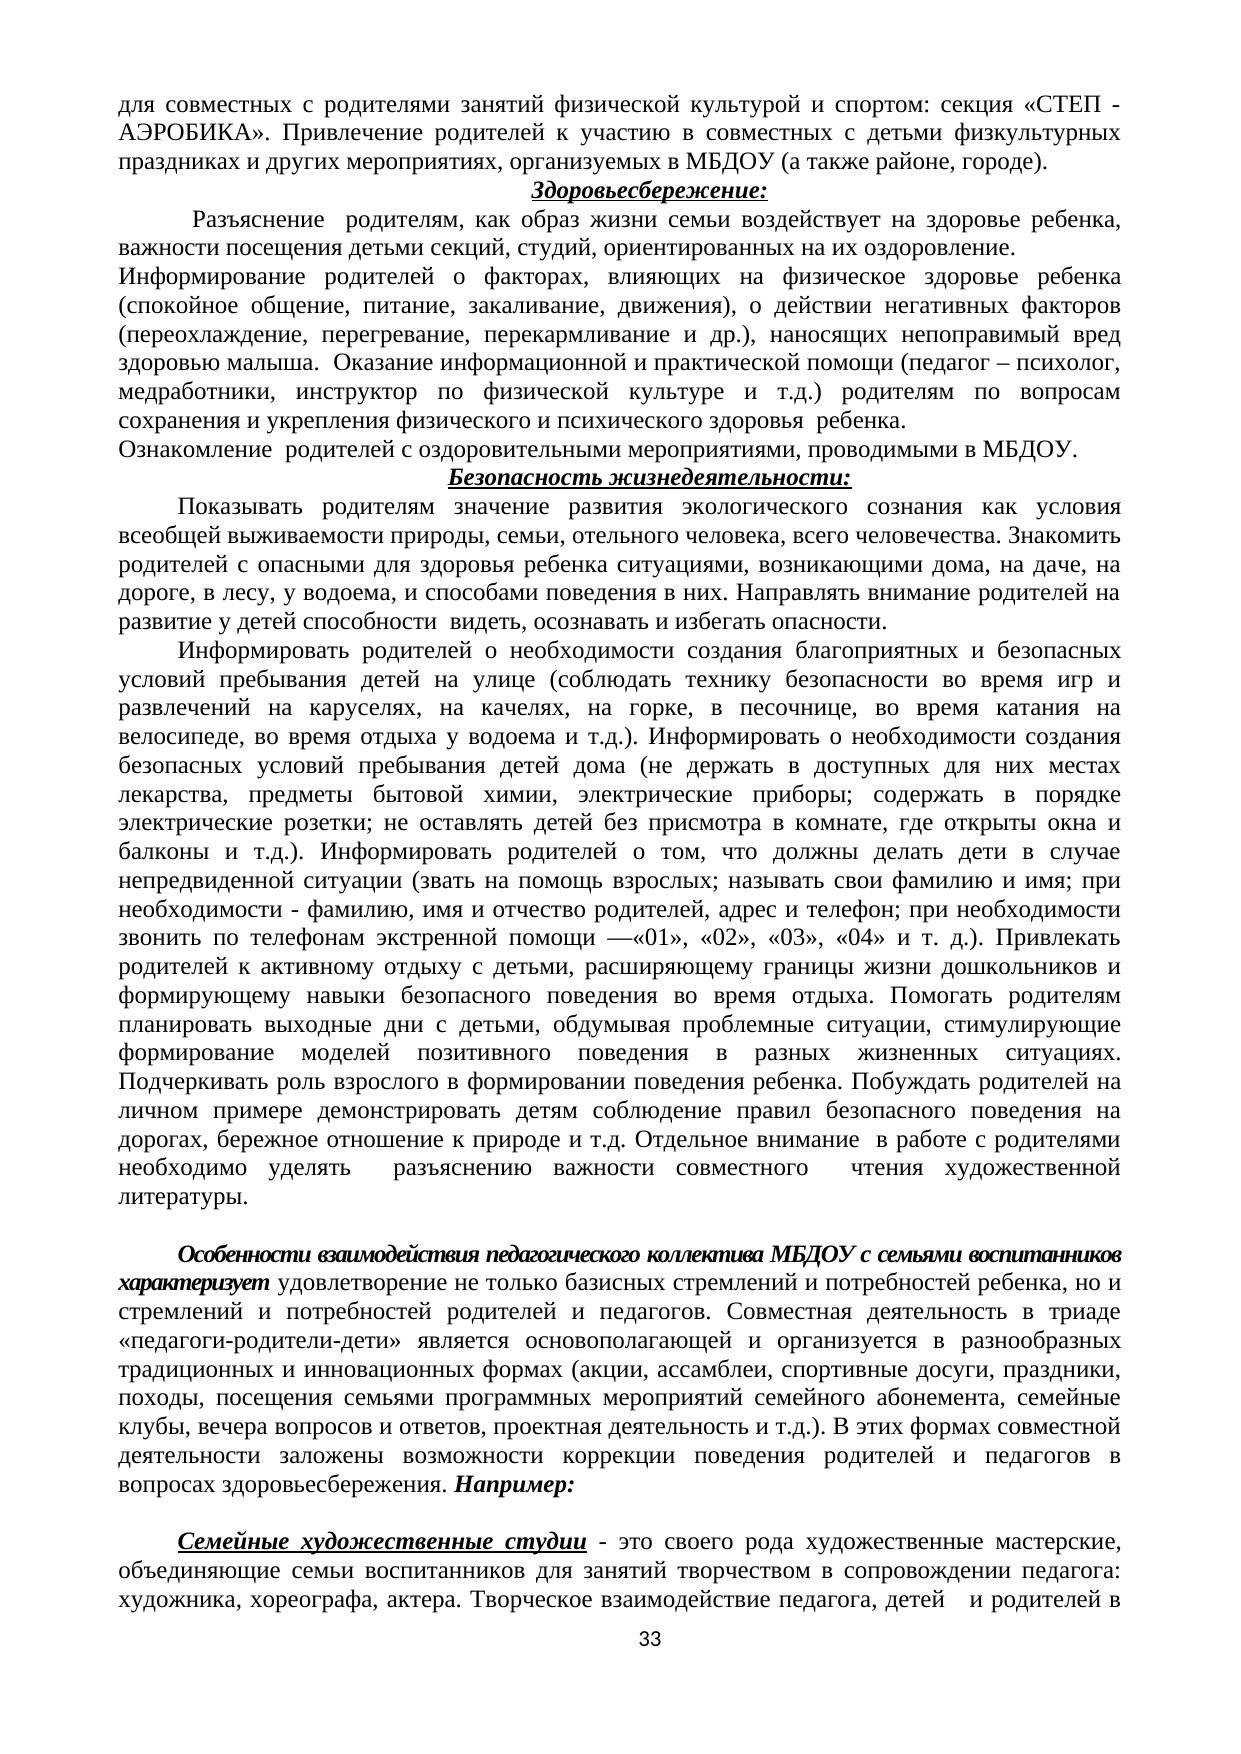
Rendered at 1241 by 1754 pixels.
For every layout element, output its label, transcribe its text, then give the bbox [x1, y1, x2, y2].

text Информировать родителей о необходимости создания благоприятных и безопасных условий пребывания детей на улице (соблюдать технику безопасности во время игр и развлечений на каруселях, на качелях, на горке, в песочнице, во время катания на велосипеде, во время отдыха у водоема и т.д.). Информировать о необходимости создания безопасных условий пребывания детей дома (не держать в доступных для них местах лекарства, предметы бытовой химии, электрические приборы; содержать в порядке электрические розетки; не оставлять детей без присмотра в комнате, где открыты окна и балконы и т.д.). Информировать родителей о том, что должны делать дети в случае непредвиденной ситуации (звать на помощь взрослых; называть свои фамилию и имя; при необходимости - фамилию, имя и отчество родителей, адрес и телефон; при необходимости звонить по телефонам экстренной помощи —«01», «02», «03», «04» и т. д.). Привлекать родителей к активному отдыху с детьми, расширяющему границы жизни дошкольников и формирующему навыки безопасного поведения во время отдыха. Помогать родителям планировать выходные дни с детьми, обдумывая проблемные ситуации, стимулирующие формирование моделей позитивного поведения в разных жизненных ситуациях. Подчеркивать роль взрослого в формировании поведения ребенка. Побуждать родителей на личном примере демонстрировать детям соблюдение правил безопасного поведения на дорогах, бережное отношение к природе и т.д. Отдельное внимание в работе с родителями необходимо уделять разъяснению важности совместного чтения художественной литературы. [118, 635, 1122, 1210]
text Разъяснение родителям, как образ жизни семьи воздействует на здоровье ребенка, важности посещения детьми секций, студий, ориентированных на их оздоровление. [118, 204, 1122, 261]
text Особенности взаимодействия педагогического коллектива МБДОУ с семьями воспитанников характеризует удовлетворение не только базисных стремлений и потребностей ребенка, но и стремлений и потребностей родителей и педагогов. Совместная деятельность в триаде «педагоги-родители-дети» является основополагающей и организуется в разнообразных традиционных и инновационных формах (акции, ассамблеи, спортивные досуги, праздники, походы, посещения семьями программных мероприятий семейного абонемента, семейные клубы, вечера вопросов и ответов, проектная деятельность и т.д.). В этих формах совместной деятельности заложены возможности коррекции поведения родителей и педагогов в вопросах здоровьесбережения. Например: [118, 1239, 1122, 1497]
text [118, 1526, 1122, 1612]
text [118, 89, 1122, 175]
text Информирование родителей о факторах, влияющих на физическое здоровье ребенка (спокойное общение, питание, закаливание, движения), о действии негативных факторов (переохлаждение, перегревание, перекармливание и др.), наносящих непоправимый вред здоровью малыша. Оказание информационной и практической помощи (педагог – психолог, медработники, инструктор по физической культуре и т.д.) родителям по вопросам сохранения и укрепления физического и психического здоровья ребенка. [118, 261, 1122, 434]
text Показывать родителям значение развития экологического сознания как условия всеобщей выживаемости природы, семьи, отельного человека, всего человечества. Знакомить родителей с опасными для здоровья ребенка ситуациями, возникающими дома, на даче, на дороге, в лесу, у водоема, и способами поведения в них. Направлять внимание родителей на развитие у детей способности видеть, осознавать и избегать опасности. [118, 491, 1122, 635]
text Безопасность жизнедеятельности: [177, 462, 1122, 491]
text Здоровьесбережение: [177, 175, 1122, 204]
text Ознакомление родителей с оздоровительными мероприятиями, проводимыми в МБДОУ. [118, 434, 1122, 462]
